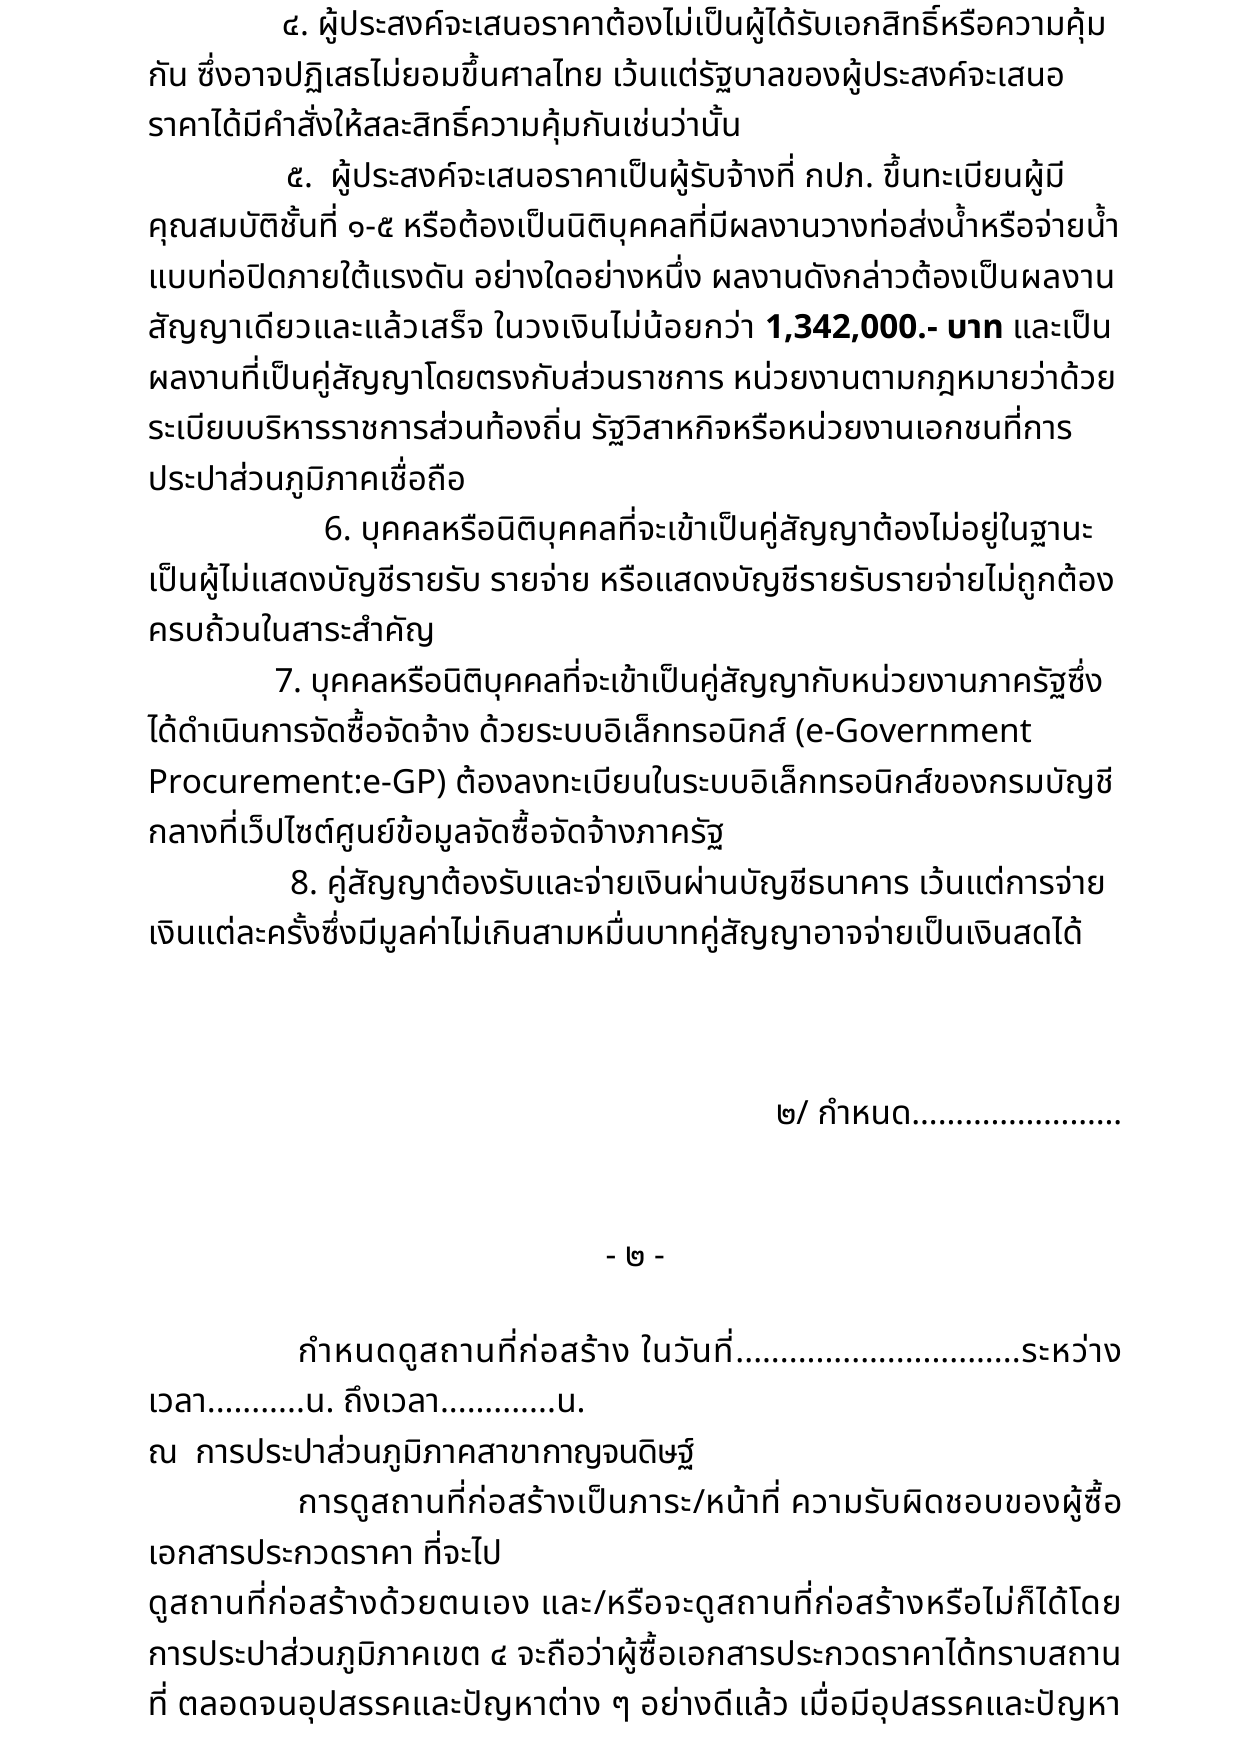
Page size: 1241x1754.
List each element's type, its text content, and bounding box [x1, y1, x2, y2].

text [148, 1579, 1122, 1731]
text - ๒ - [148, 1230, 1122, 1281]
text การดูสถานที่ก่อสร้างเป็นภาระ/หน้าที่ ความรับผิดชอบของผู้ซื้อเอกสารประกวดราคา ที่จะไป [148, 1478, 1122, 1579]
text ๔. ผู้ประสงค์จะเสนอราคาต้องไม่เป็นผู้ได้รับเอกสิทธิ์หรือความคุ้มกัน ซึ่งอาจปฏิเสธไม่ยอมขึ้นศาลไทย เว้นแต่รัฐบาลของผู้ประสงค์จะเสนอราคาได้มีคำสั่งให้สละสิทธิ์ความคุ้มกันเช่นว่านั้น [148, 0, 1122, 151]
text 8. คู่สัญญาต้องรับและจ่ายเงินผ่านบัญชีธนาคาร เว้นแต่การจ่ายเงินแต่ละครั้งซึ่งมีมูลค่าไม่เกินสามหมื่นบาทคู่สัญญาอาจจ่ายเป็นเงินสดได้ [148, 859, 1122, 960]
text ๒/ กำหนด…………………… [148, 1089, 1122, 1139]
text 6. บุคคลหรือนิติบุคคลที่จะเข้าเป็นคู่สัญญาต้องไม่อยู่ในฐานะเป็นผู้ไม่แสดงบัญชีรายรับ รายจ่าย หรือแสดงบัญชีรายรับรายจ่ายไม่ถูกต้องครบถ้วนในสาระสำคัญ [148, 505, 1122, 656]
text ณ การประปาส่วนภูมิภาคสาขากาญจนดิษฐ์ [148, 1428, 1122, 1478]
text 7. บุคคลหรือนิติบุคคลที่จะเข้าเป็นคู่สัญญากับหน่วยงานภาครัฐซึ่งได้ดำเนินการจัดซื้อจัดจ้าง ด้วยระบบอิเล็กทรอนิกส์ (e-Government Procurement:e-GP) ต้องลงทะเบียนในระบบอิเล็กทรอนิกส์ของกรมบัญชีกลางที่เว็ปไซต์ศูนย์ข้อมูลจัดซื้อจัดจ้างภาครัฐ [148, 656, 1122, 859]
text ๕. ผู้ประสงค์จะเสนอราคาเป็นผู้รับจ้างที่ กปภ. ขึ้นทะเบียนผู้มีคุณสมบัติชั้นที่ ๑-๕ หรือต้องเป็นนิติบุคคลที่มีผลงานวางท่อส่งน้ำหรือจ่ายน้ำ แบบท่อปิดภายใต้แรงดัน อย่างใดอย่างหนึ่ง ผลงานดังกล่าวต้องเป็นผลงานสัญญาเดียวและแล้วเสร็จ ในวงเงินไม่น้อยกว่า 1,342,000.- บาท และเป็นผลงานที่เป็นคู่สัญญาโดยตรงกับส่วนราชการ หน่วยงานตามกฎหมายว่าด้วยระเบียบบริหารราชการส่วนท้องถิ่น รัฐวิสาหกิจหรือหน่วยงานเอกชนที่การประปาส่วนภูมิภาคเชื่อถือ [148, 151, 1122, 505]
text กำหนดดูสถานที่ก่อสร้าง ในวันที่................................ระหว่างเวลา...........น. ถึงเวลา.............น. [148, 1326, 1122, 1428]
